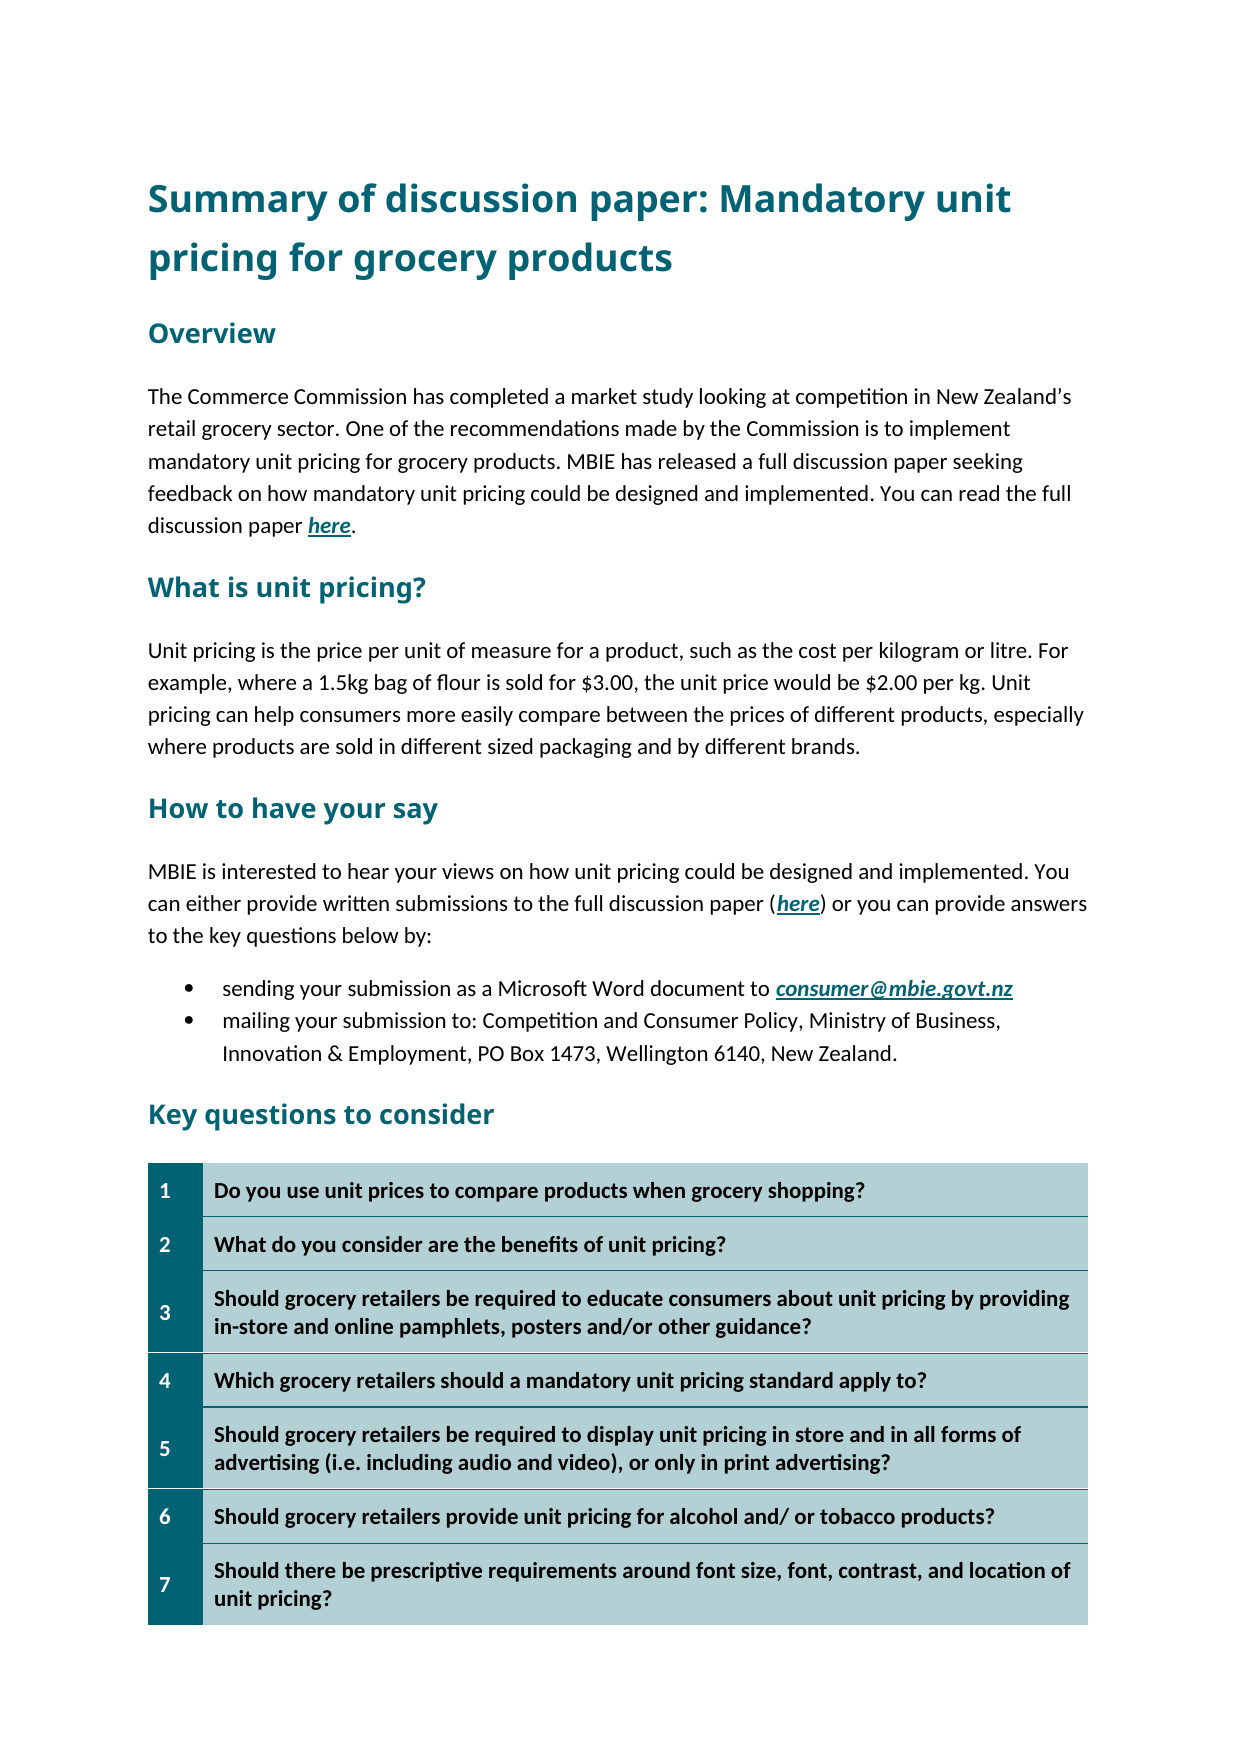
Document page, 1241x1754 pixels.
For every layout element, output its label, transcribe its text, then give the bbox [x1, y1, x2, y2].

subtitle How to have your say [148, 789, 1092, 826]
subtitle Summary of discussion paper: Mandatory unit pricing for grocery products [148, 173, 1092, 282]
text mailing your submission to: Competition and Consumer Policy, Ministry of Business, Innovation & Employment, PO Box 1473, Wellington 6140, New Zealand. [185, 1006, 1092, 1067]
subtitle Overview [148, 315, 1092, 352]
table_cell 6 [148, 1490, 203, 1543]
subtitle Key questions to consider [148, 1096, 1092, 1133]
table_cell Should grocery retailers provide unit pricing for alcohol and/ or tobacco products? [203, 1490, 1088, 1543]
table_cell 3 [148, 1271, 203, 1352]
table_cell 7 [148, 1544, 203, 1625]
list The Commerce Commission has completed a market study looking at competition in New Zealand’s retail grocery sector. One of the recommendations made by the Commission is to implement mandatory unit pricing for grocery products. MBIE has released a full discussion paper seeking feedback on how mandatory unit pricing could be designed and implemented. You can read the full discussion paper here. [148, 382, 1092, 539]
list Unit pricing is the price per unit of measure for a product, such as the cost per kilogram or litre. For example, where a 1.5kg bag of flour is sold for $3.00, the unit price would be $2.00 per kg. Unit pricing can help consumers more easily compare between the prices of different products, especially where products are sold in different sized packaging and by different brands. [148, 636, 1092, 760]
table_cell Which grocery retailers should a mandatory unit pricing standard apply to? [203, 1354, 1088, 1406]
table_cell 5 [148, 1408, 203, 1488]
table_header 1 [148, 1163, 203, 1216]
table_cell 4 [148, 1354, 203, 1406]
table_cell What do you consider are the benefits of unit pricing? [203, 1217, 1088, 1270]
subtitle What is unit pricing? [148, 568, 1092, 605]
table_cell Should grocery retailers be required to educate consumers about unit pricing by providing in-store and online pamphlets, posters and/or other guidance? [203, 1271, 1088, 1352]
table_cell Should there be prescriptive requirements around font size, font, contrast, and location of unit pricing? [203, 1544, 1088, 1625]
table_cell Should grocery retailers be required to display unit pricing in store and in all forms of advertising (i.e. including audio and video), or only in print advertising? [203, 1408, 1088, 1488]
list MBIE is interested to hear your views on how unit pricing could be designed and implemented. You can either provide written submissions to the full discussion paper (here) or you can provide answers to the key questions below by: [148, 857, 1092, 949]
table_header Do you use unit prices to compare products when grocery shopping? [203, 1163, 1088, 1216]
text sending your submission as a Microsoft Word document to consumer@mbie.govt.nz [185, 974, 1092, 1002]
table_cell 2 [148, 1217, 203, 1270]
